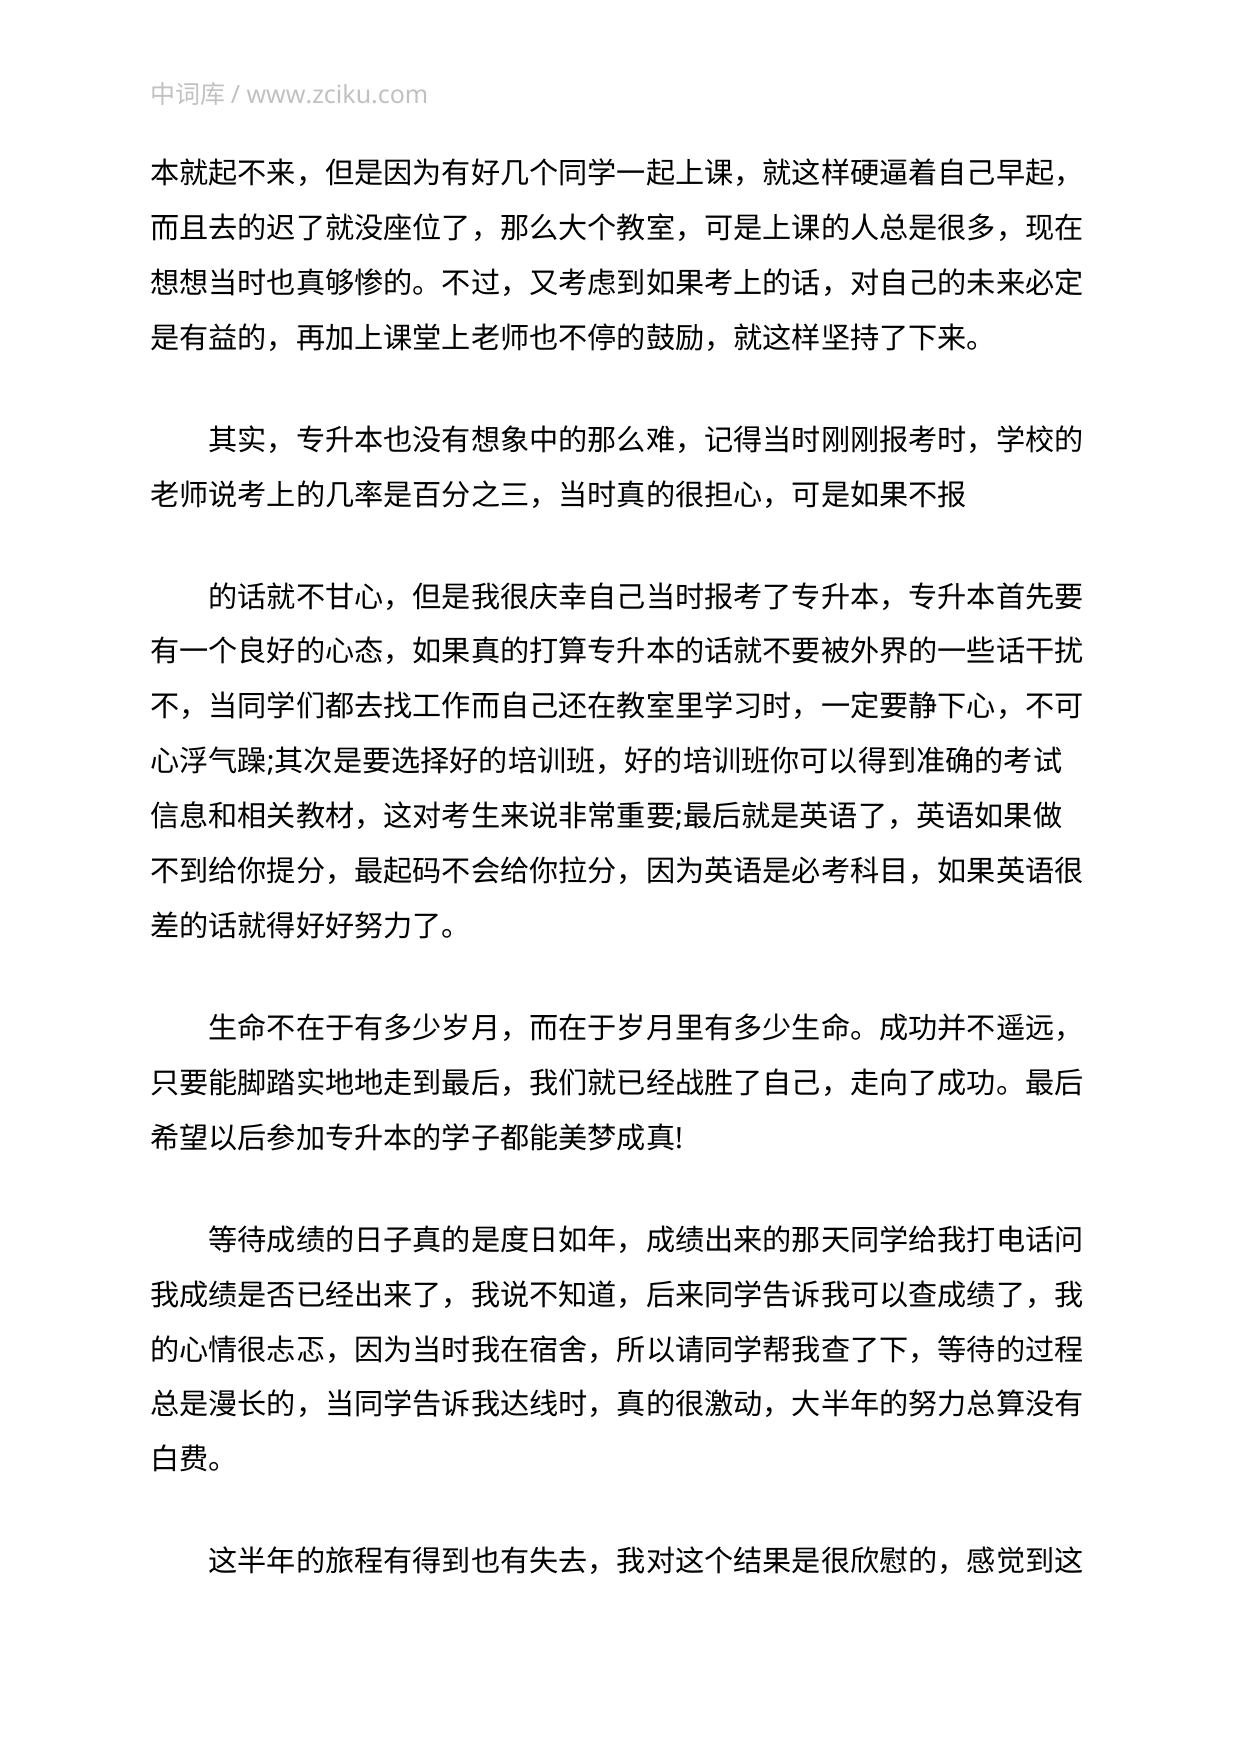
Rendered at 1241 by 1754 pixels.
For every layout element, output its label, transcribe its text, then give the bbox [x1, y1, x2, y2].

text 生命不在于有多少岁月，而在于岁月里有多少生命。成功并不遥远，只要能脚踏实地地走到最后，我们就已经战胜了自己，走向了成功。最后希望以后参加专升本的学子都能美梦成真! [150, 1004, 1090, 1157]
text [150, 1538, 1090, 1580]
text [150, 150, 1090, 357]
text 其实，专升本也没有想象中的那么难，记得当时刚刚报考时，学校的老师说考上的几率是百分之三，当时真的很担心，可是如果不报 [150, 416, 1090, 514]
text 的话就不甘心，但是我很庆幸自己当时报考了专升本，专升本首先要有一个良好的心态，如果真的打算专升本的话就不要被外界的一些话干扰不，当同学们都去找工作而自己还在教室里学习时，一定要静下心，不可心浮气躁;其次是要选择好的培训班，好的培训班你可以得到准确的考试信息和相关教材，这对考生来说非常重要;最后就是英语了，英语如果做不到给你提分，最起码不会给你拉分，因为英语是必考科目，如果英语很差的话就得好好努力了。 [150, 573, 1090, 945]
text 等待成绩的日子真的是度日如年，成绩出来的那天同学给我打电话问我成绩是否已经出来了，我说不知道，后来同学告诉我可以查成绩了，我的心情很忐忑，因为当时我在宿舍，所以请同学帮我查了下，等待的过程总是漫长的，当同学告诉我达线时，真的很激动，大半年的努力总算没有白费。 [150, 1216, 1090, 1478]
